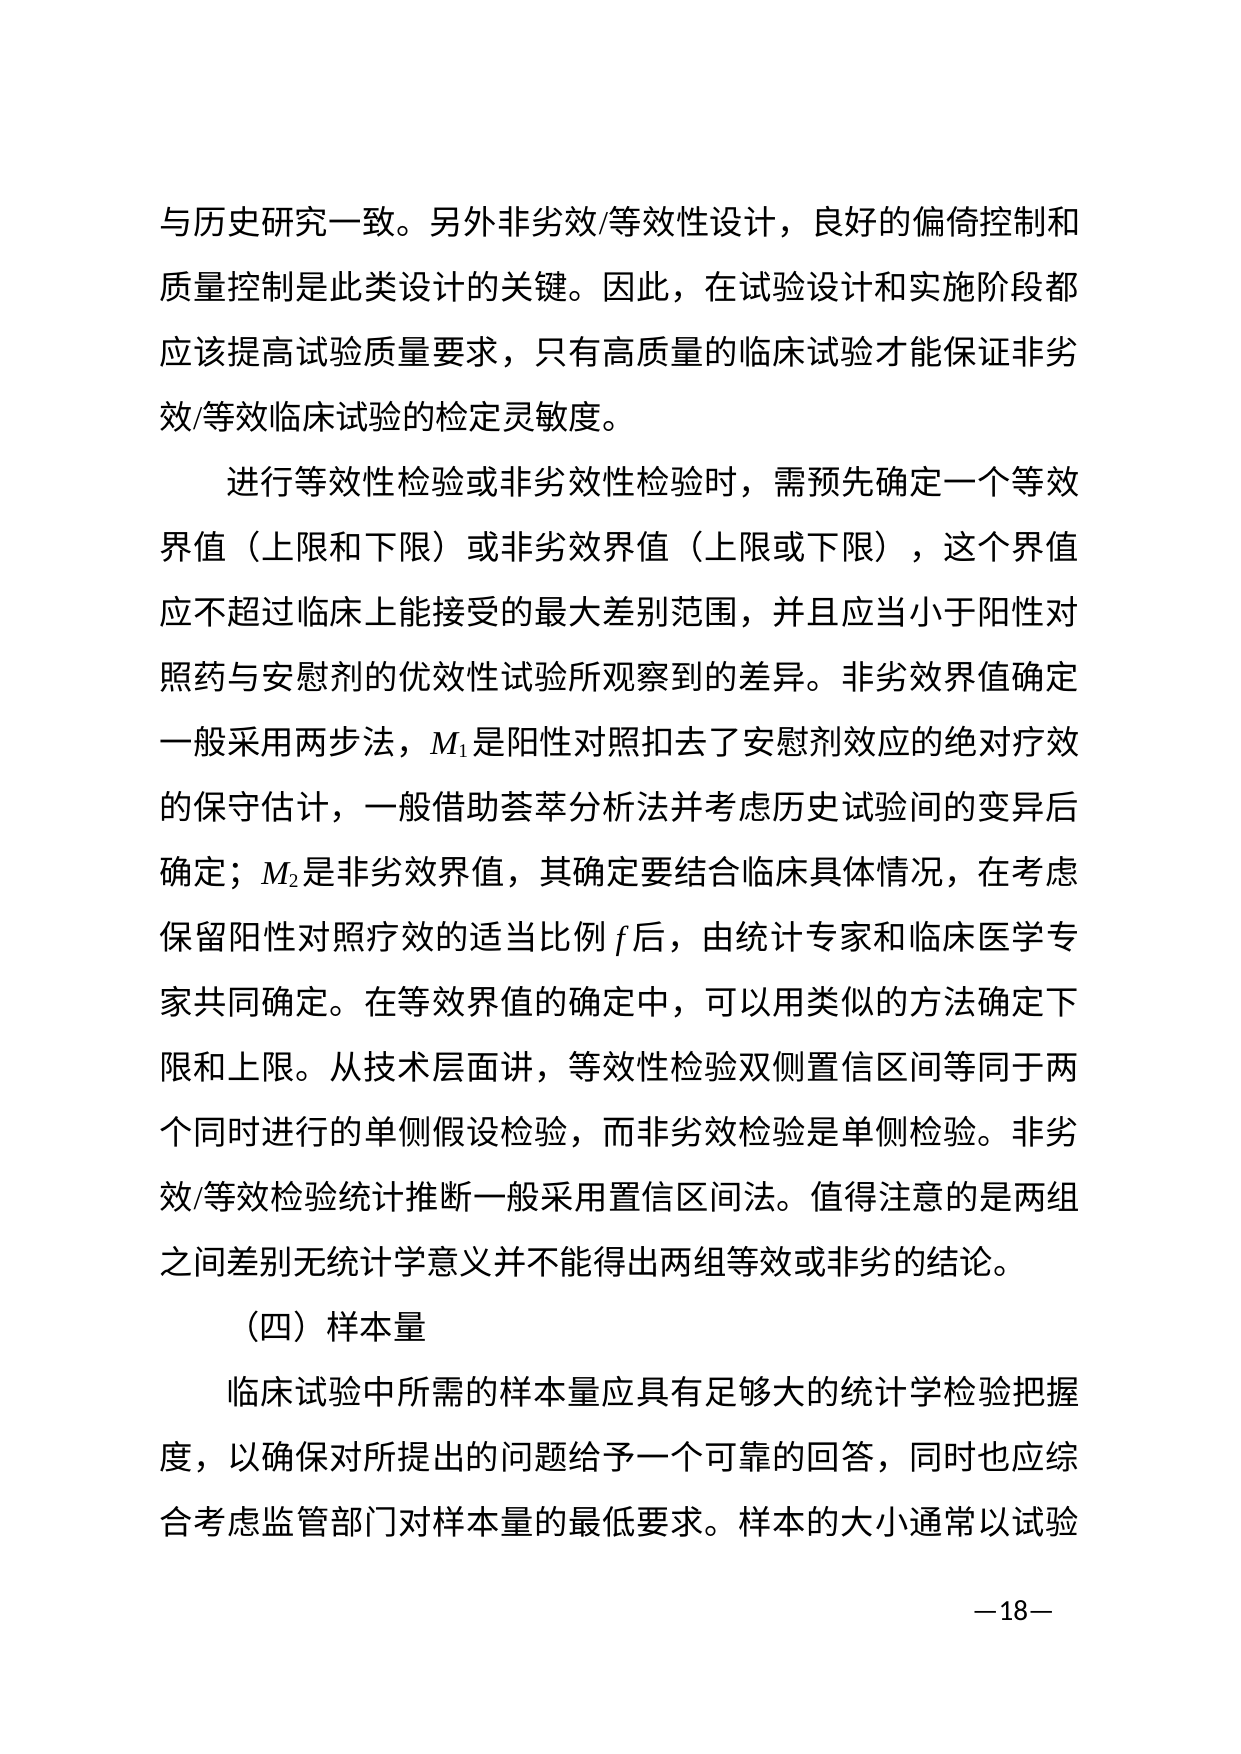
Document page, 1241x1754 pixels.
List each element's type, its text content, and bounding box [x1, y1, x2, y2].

text （四）样本量 [159, 1292, 1081, 1357]
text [159, 187, 1081, 447]
text 进行等效性检验或非劣效性检验时，需预先确定一个等效界值（上限和下限）或非劣效界值（上限或下限），这个界值应不超过临床上能接受的最大差别范围，并且应当小于阳性对照药与安慰剂的优效性试验所观察到的差异。非劣效界值确定一般采用两步法，M1是阳性对照扣去了安慰剂效应的绝对疗效的保守估计，一般借助荟萃分析法并考虑历史试验间的变异后确定；M2是非劣效界值，其确定要结合临床具体情况，在考虑保留阳性对照疗效的适当比例f后，由统计专家和临床医学专家共同确定。在等效界值的确定中，可以用类似的方法确定下限和上限。从技术层面讲，等效性检验双侧置信区间等同于两个同时进行的单侧假设检验，而非劣效检验是单侧检验。非劣效/等效检验统计推断一般采用置信区间法。值得注意的是两组之间差别无统计学意义并不能得出两组等效或非劣的结论。 [159, 447, 1081, 1292]
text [159, 1357, 1081, 1552]
